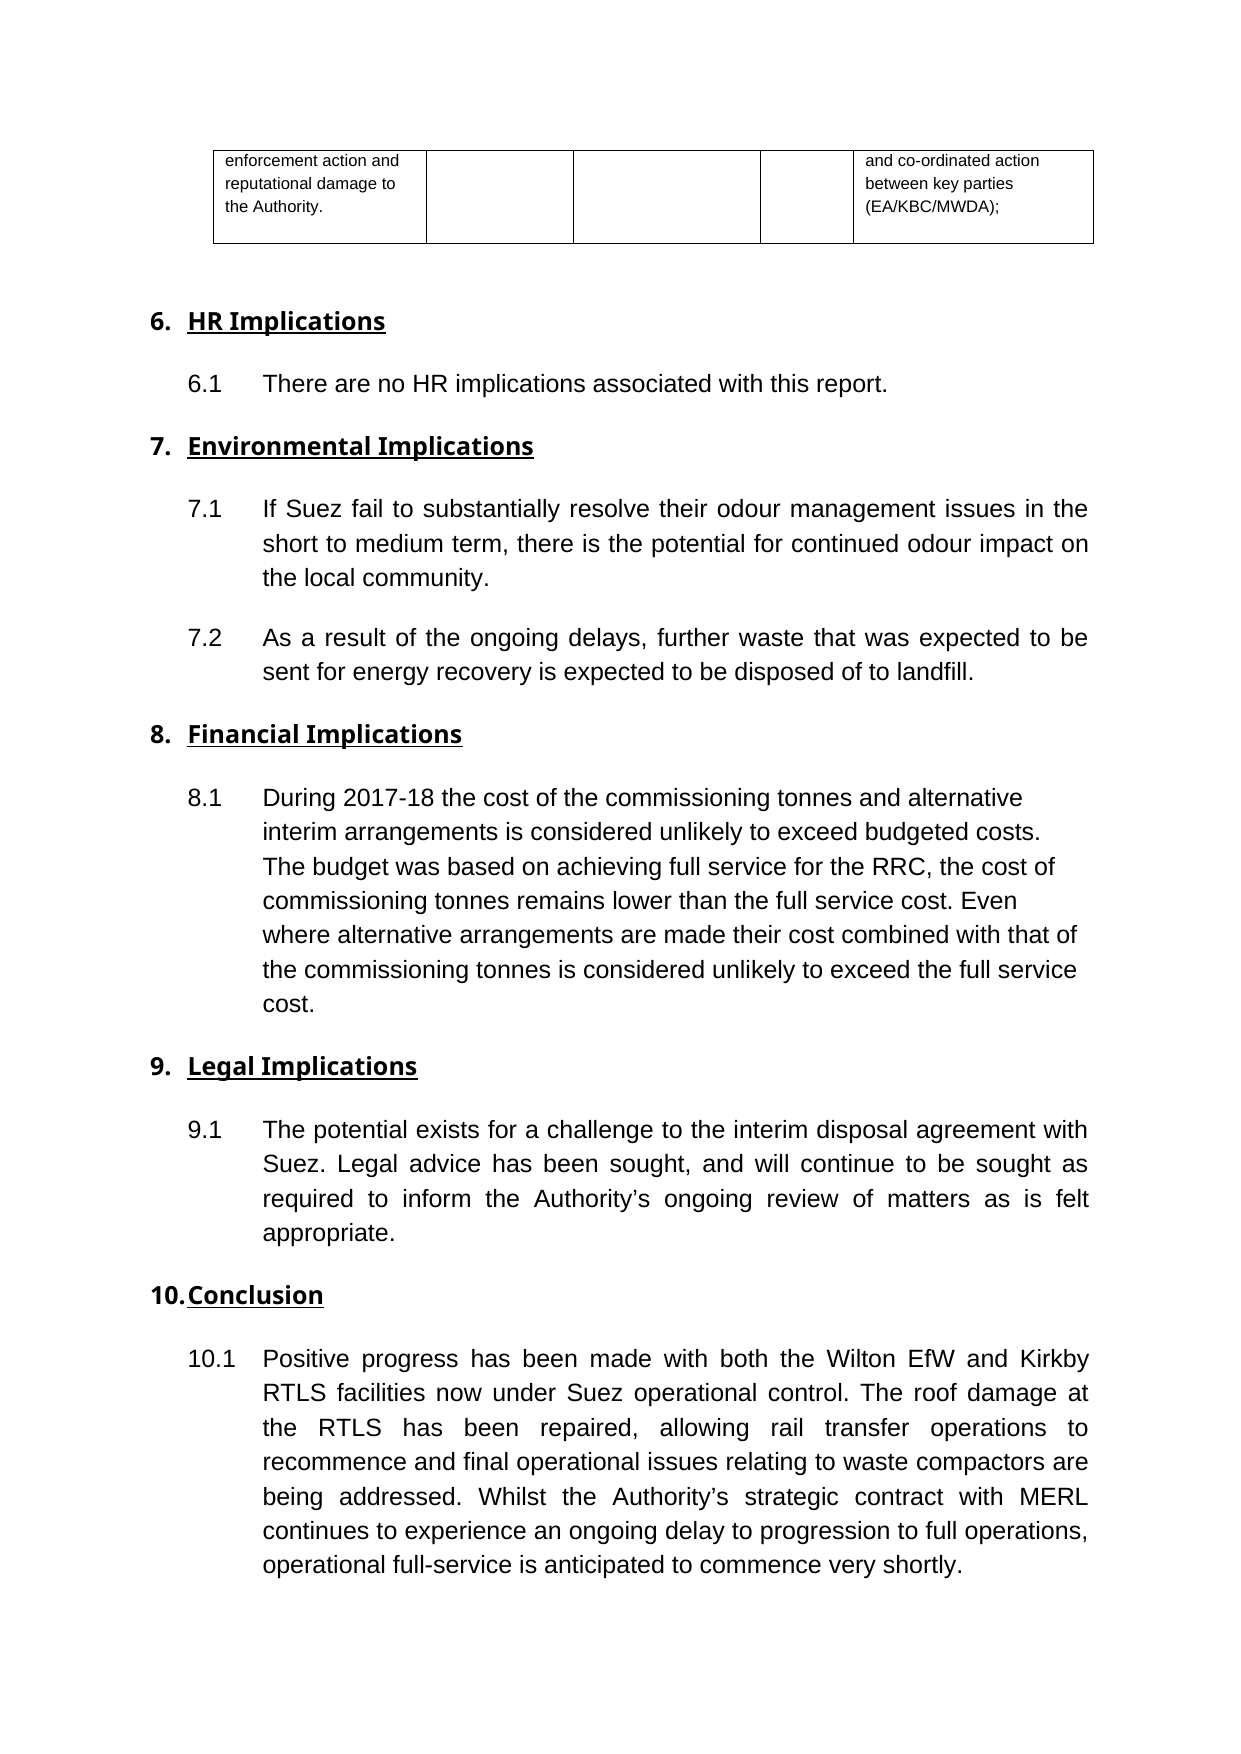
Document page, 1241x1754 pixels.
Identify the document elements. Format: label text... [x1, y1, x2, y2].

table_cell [854, 151, 1093, 243]
subtitle Legal Implications [150, 1049, 1090, 1083]
table_cell 3 [574, 151, 760, 243]
table_cell 9 [761, 151, 853, 243]
subtitle HR Implications [150, 303, 1090, 337]
subtitle Environmental Implications [150, 428, 1090, 463]
text As a result of the ongoing delays, further waste that was expected to be sent for energy recovery is expected to be disposed of to landfill. [187, 623, 1090, 686]
text There are no HR implications associated with this report. [187, 369, 1090, 398]
text During 2017-18 the cost of the commissioning tonnes and alternative interim arrangements is considered unlikely to exceed budgeted costs. The budget was based on achieving full service for the RRC, the cost of commissioning tonnes remains lower than the full service cost. Even where alternative arrangements are made their cost combined with that of the commissioning tonnes is considered unlikely to exceed the full service cost. [187, 783, 1090, 1018]
text If Suez fail to substantially resolve their odour management issues in the short to medium term, there is the potential for continued odour impact on the local community. [187, 494, 1090, 592]
table_cell 3 [427, 151, 573, 243]
subtitle Conclusion [150, 1278, 1090, 1312]
subtitle Financial Implications [150, 717, 1090, 751]
text The potential exists for a challenge to the interim disposal agreement with Suez. Legal advice has been sought, and will continue to be sought as required to inform the Authority’s ongoing review of matters as is felt appropriate. [187, 1115, 1090, 1247]
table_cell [214, 151, 426, 243]
text Positive progress has been made with both the Wilton EfW and Kirkby RTLS facilities now under Suez operational control. The roof damage at the RTLS has been repaired, allowing rail transfer operations to recommence and final operational issues relating to waste compactors are being addressed. Whilst the Authority’s strategic contract with MERL continues to experience an ongoing delay to progression to full operations, operational full-service is anticipated to commence very shortly. [187, 1343, 1090, 1579]
